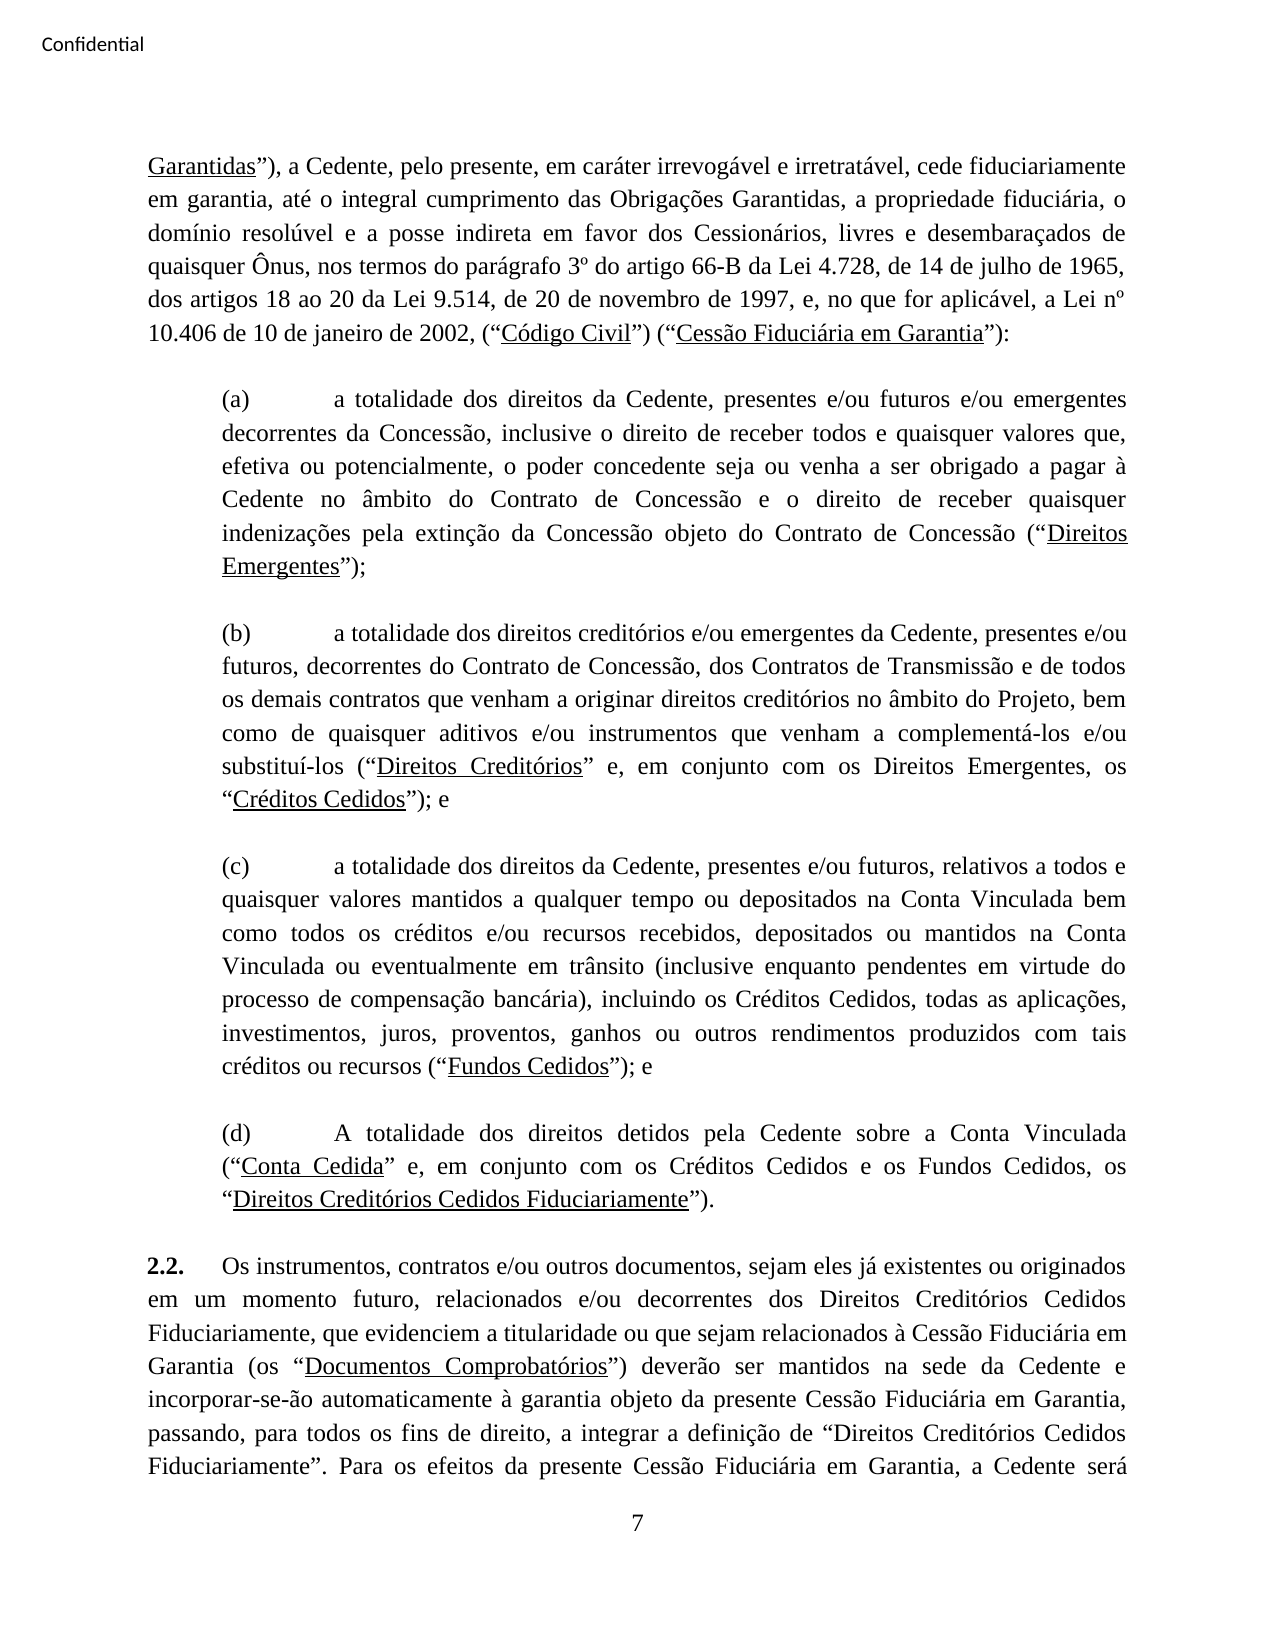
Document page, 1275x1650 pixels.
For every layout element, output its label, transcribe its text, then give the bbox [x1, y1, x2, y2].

list a totalidade dos direitos da Cedente, presentes e/ou futuros e/ou emergentes decorrentes da Concessão, inclusive o direito de receber todos e quaisquer valores que, efetiva ou potencialmente, o poder concedente seja ou venha a ser obrigado a pagar à Cedente no âmbito do Contrato de Concessão e o direito de receber quaisquer indenizações pela extinção da Concessão objeto do Contrato de Concessão (“Direitos Emergentes”); [222, 381, 1127, 581]
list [147, 148, 1127, 348]
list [147, 1248, 1127, 1481]
list A totalidade dos direitos detidos pela Cedente sobre a Conta Vinculada (“Conta Cedida” e, em conjunto com os Créditos Cedidos e os Fundos Cedidos, os “Direitos Creditórios Cedidos Fiduciariamente”). [222, 1114, 1127, 1214]
list a totalidade dos direitos da Cedente, presentes e/ou futuros, relativos a todos e quaisquer valores mantidos a qualquer tempo ou depositados na Conta Vinculada bem como todos os créditos e/ou recursos recebidos, depositados ou mantidos na Conta Vinculada ou eventualmente em trânsito (inclusive enquanto pendentes em virtude do processo de compensação bancária), incluindo os Créditos Cedidos, todas as aplicações, investimentos, juros, proventos, ganhos ou outros rendimentos produzidos com tais créditos ou recursos (“Fundos Cedidos”); e [222, 848, 1127, 1081]
list a totalidade dos direitos creditórios e/ou emergentes da Cedente, presentes e/ou futuros, decorrentes do Contrato de Concessão, dos Contratos de Transmissão e de todos os demais contratos que venham a originar direitos creditórios no âmbito do Projeto, bem como de quaisquer aditivos e/ou instrumentos que venham a complementá-los e/ou substituí-los (“Direitos Creditórios” e, em conjunto com os Direitos Emergentes, os “Créditos Cedidos”); e [222, 614, 1127, 814]
